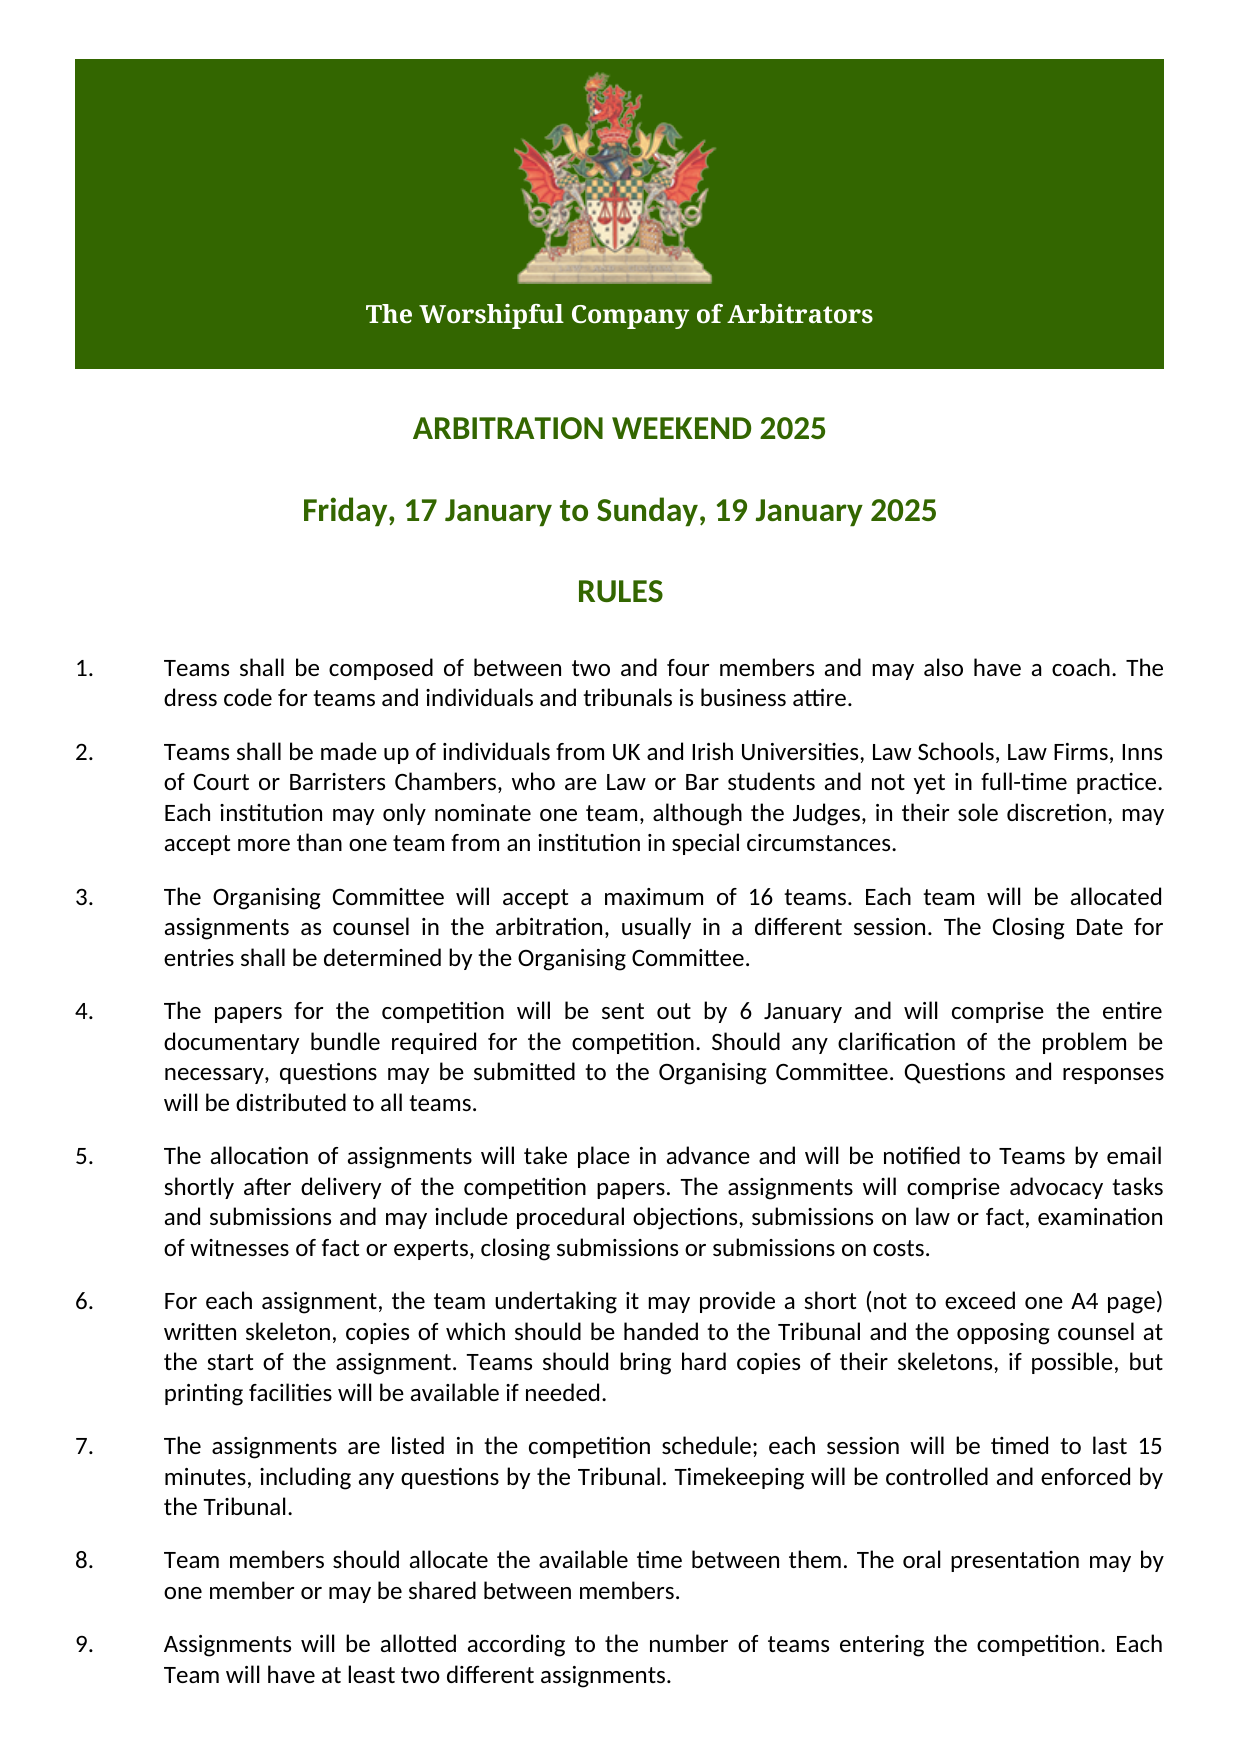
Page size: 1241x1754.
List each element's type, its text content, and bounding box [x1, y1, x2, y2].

text Friday, 17 January to Sunday, 19 January 2025 [75, 489, 1165, 529]
text The assignments are listed in the competition schedule; each session will be timed to last 15 minutes, including any questions by the Tribunal. Timekeeping will be controlled and enforced by the Tribunal. [75, 1430, 1165, 1522]
text Assignments will be allotted according to the number of teams entering the competition. Each Team will have at least two different assignments. [75, 1628, 1165, 1689]
text For each assignment, the team undertaking it may provide a short (not to exceed one A4 page) written skeleton, copies of which should be handed to the Tribunal and the opposing counsel at the start of the assignment. Teams should bring hard copies of their skeletons, if possible, but printing facilities will be available if needed. [75, 1285, 1165, 1407]
text The Organising Committee will accept a maximum of 16 teams. Each team will be allocated assignments as counsel in the arbitration, usually in a different session. The Closing Date for entries shall be determined by the Organising Committee. [75, 881, 1165, 972]
text Teams shall be made up of individuals from UK and Irish Universities, Law Schools, Law Firms, Inns of Court or Barristers Chambers, who are Law or Bar students and not yet in full-time practice. Each institution may only nominate one team, although the Judges, in their sole discretion, may accept more than one team from an institution in special circumstances. [75, 736, 1165, 858]
text ARBITRATION WEEKEND 2025 [75, 407, 1165, 448]
text Teams shall be composed of between two and four members and may also have a coach. The dress code for teams and individuals and tribunals is business attire. [75, 652, 1165, 713]
table_header The Worshipful Company of Arbitrators [75, 59, 1164, 369]
text The papers for the competition will be sent out by 6 January and will comprise the entire documentary bundle required for the competition. Should any clarification of the problem be necessary, questions may be submitted to the Organising Committee. Questions and responses will be distributed to all teams. [75, 995, 1165, 1117]
text The allocation of assignments will take place in advance and will be notified to Teams by email shortly after delivery of the competition papers. The assignments will comprise advocacy tasks and submissions and may include procedural objections, submissions on law or fact, examination of witnesses of fact or experts, closing submissions or submissions on costs. [75, 1140, 1165, 1262]
text Team members should allocate the available time between them. The oral presentation may by one member or may be shared between members. [75, 1544, 1165, 1606]
picture [513, 71, 726, 284]
text RULES [75, 570, 1165, 611]
